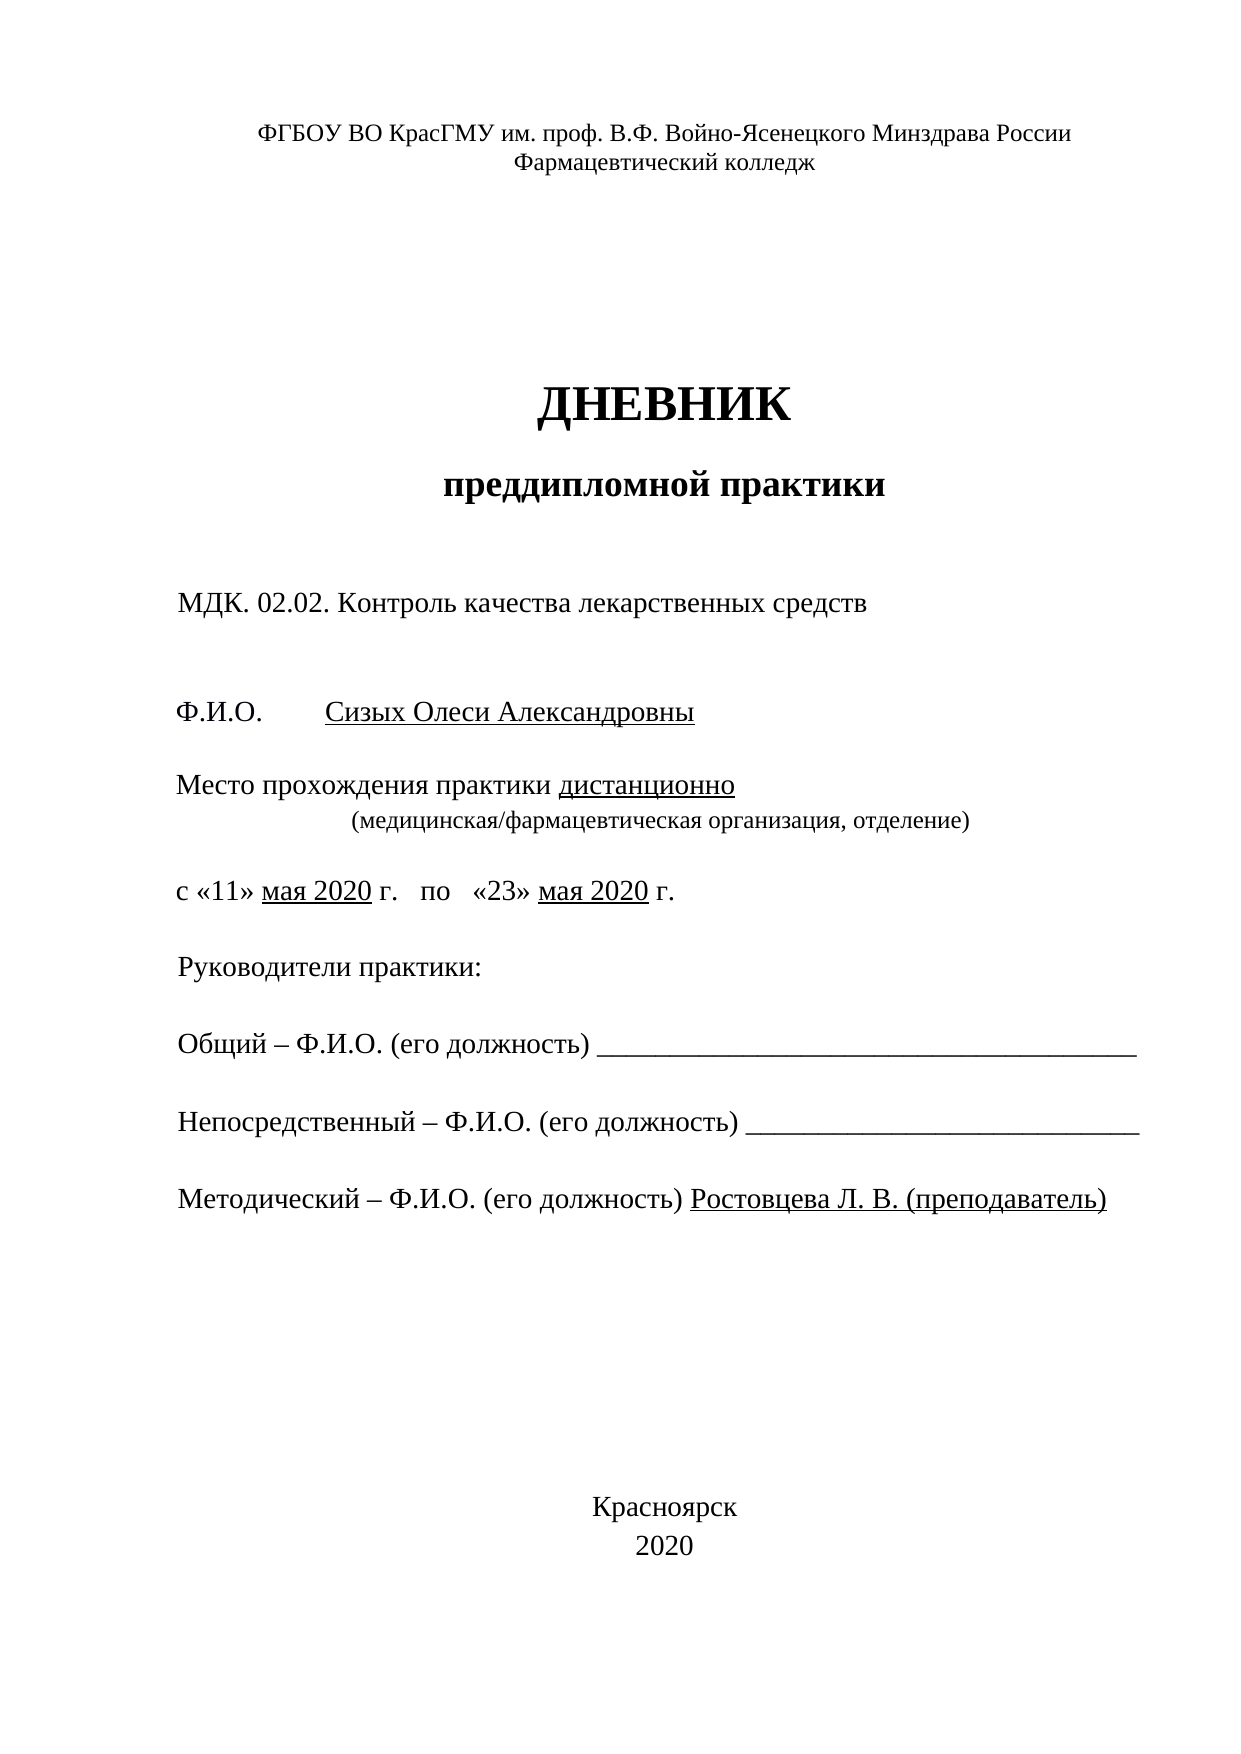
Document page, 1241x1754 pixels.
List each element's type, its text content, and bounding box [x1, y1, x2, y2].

text Ф.И.О. Сизых Олеси Александровны [176, 694, 1146, 728]
text с «11» мая 2020 г. по «23» мая 2020 г. [176, 873, 1144, 907]
text (медицинская/фармацевтическая организация, отделение) [223, 806, 1097, 834]
text 2020 [177, 1528, 1152, 1561]
text Красноярск [177, 1489, 1152, 1523]
text Руководители практики: [177, 949, 1152, 983]
text МДК. 02.02. Контроль качества лекарственных средств [177, 585, 1152, 619]
text ДНЕВНИК [177, 374, 1152, 432]
text Методический – Ф.И.О. (его должность) Ростовцева Л. В. (преподаватель) [177, 1181, 1152, 1214]
text Общий – Ф.И.О. (его должность) _____________________________________ [177, 1027, 1152, 1060]
text ФГБОУ ВО КрасГМУ им. проф. В.Ф. Войно-Ясенецкого Минздрава России [177, 118, 1152, 147]
text Место прохождения практики дистанционно [176, 767, 1144, 801]
text Непосредственный – Ф.И.О. (его должность) ___________________________ [177, 1104, 1152, 1137]
text преддипломной практики [177, 461, 1152, 504]
text Фармацевтический колледж [177, 147, 1152, 176]
